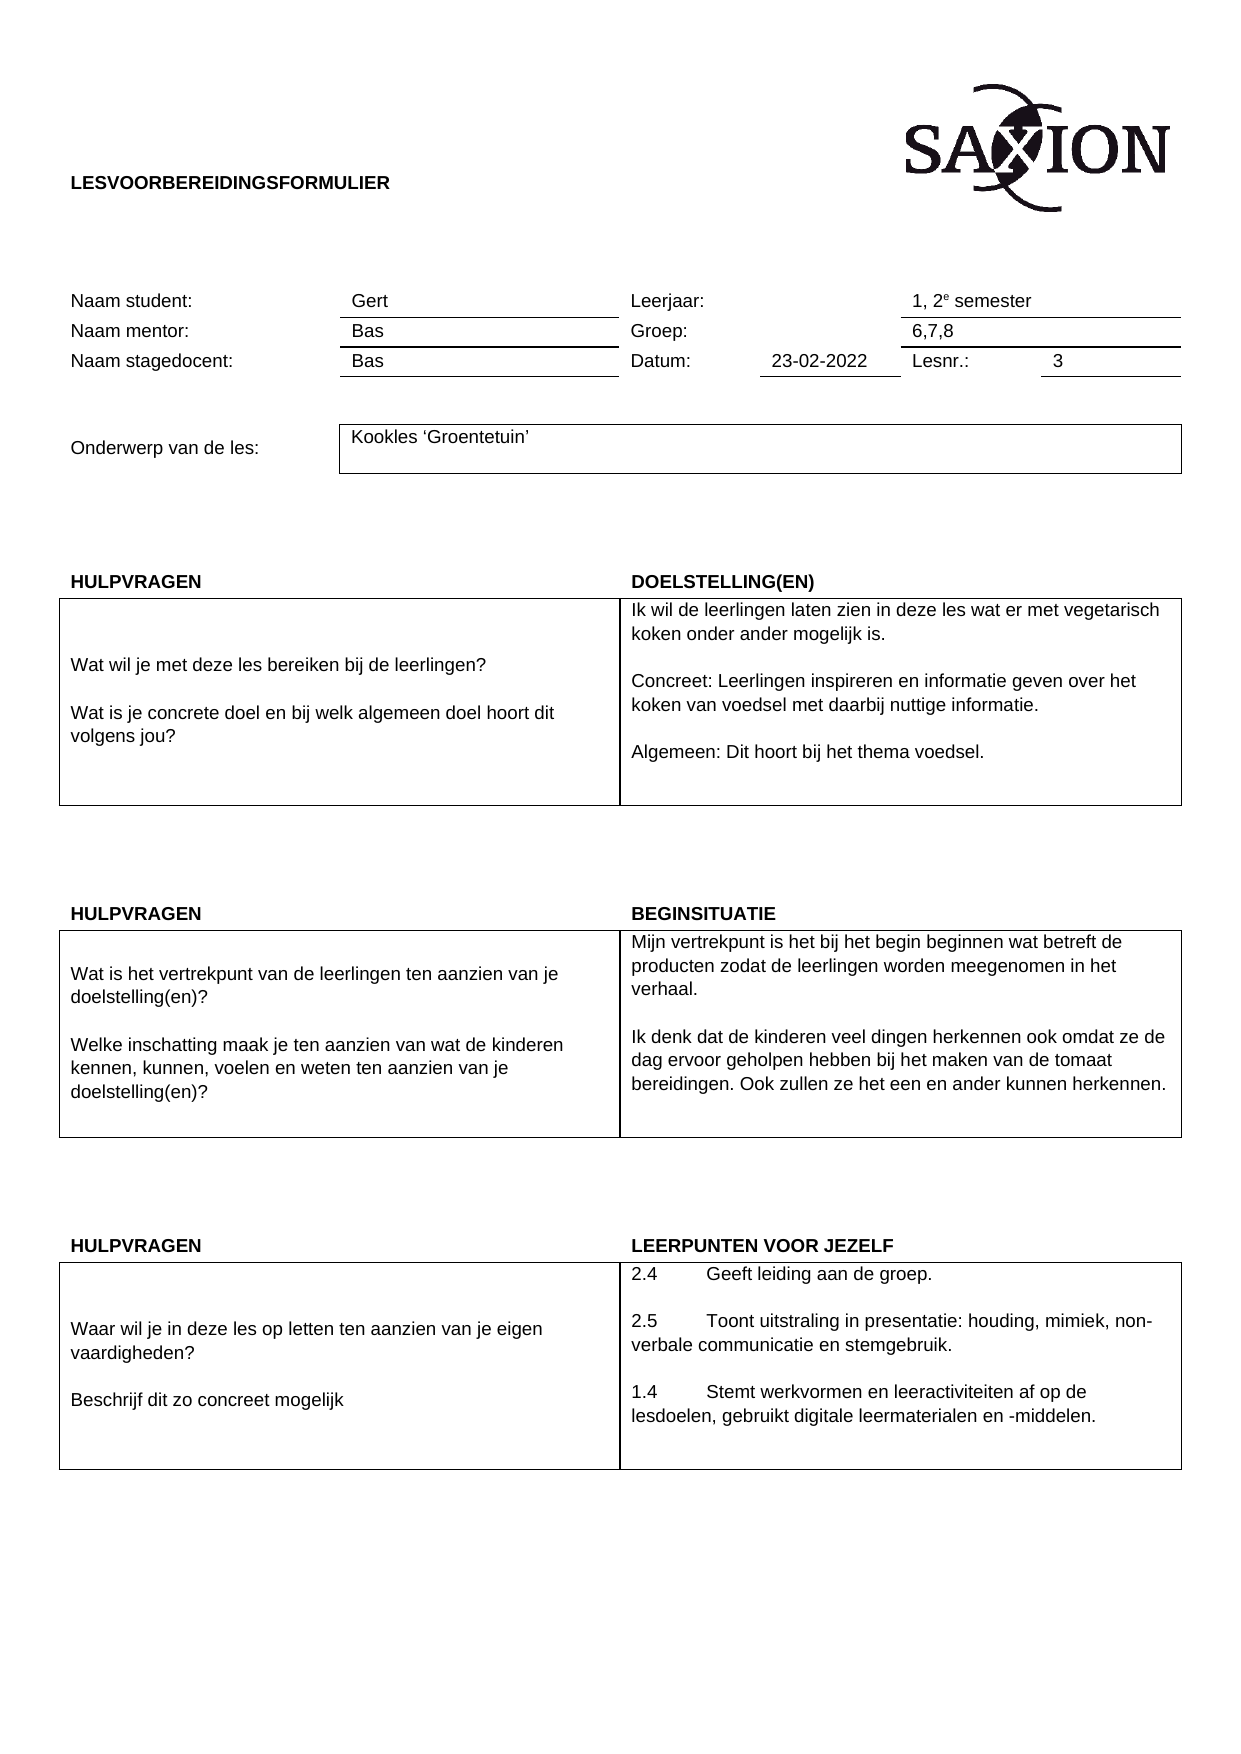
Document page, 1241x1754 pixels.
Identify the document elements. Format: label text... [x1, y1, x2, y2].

table_header Naam student: [59, 287, 340, 317]
table_cell Wat wil je met deze les bereiken bij de leerlingen? Wat is je concrete doel en bij welk algemeen doel hoort dit volgens jou? [60, 599, 619, 805]
table_cell Lesnr.: [901, 348, 1041, 376]
table_cell Bas [340, 348, 619, 376]
table_cell Groep: [619, 317, 901, 346]
table_header [621, 80, 1181, 216]
table_cell 2.4 Geeft leiding aan de groep. 2.5 Toont uitstraling in presentatie: houding, mimiek, non-verbale communicatie en stemgebruik. 1.4 Stemt werkvormen en leeractiviteiten af op de lesdoelen, gebruikt digitale leermaterialen en -middelen. [621, 1263, 1181, 1469]
table_header Leerjaar: [619, 287, 901, 317]
table_header Onderwerp van de les: [59, 424, 339, 473]
table_header HULPVRAGEN [59, 900, 620, 930]
table_cell 6,7,8 [901, 318, 1181, 346]
table_cell Naam mentor: [59, 317, 340, 346]
table_header Kookles ‘Groentetuin’ [340, 425, 1181, 473]
table_header LESVOORBEREIDINGSFORMULIER [59, 80, 621, 216]
table_cell Bas [340, 318, 619, 346]
table_header HULPVRAGEN [59, 1232, 620, 1262]
table_header Gert [340, 287, 619, 317]
table_header HULPVRAGEN [59, 568, 620, 598]
table_header LEERPUNTEN VOOR JEZELF [620, 1232, 1181, 1262]
table_header BEGINSITUATIE [620, 900, 1181, 930]
table_header 1, 2e semester [901, 287, 1181, 317]
table_cell Datum: [619, 346, 760, 376]
table_cell Mijn vertrekpunt is het bij het begin beginnen wat betreft de producten zodat de leerlingen worden meegenomen in het verhaal. Ik denk dat de kinderen veel dingen herkennen ook omdat ze de dag ervoor geholpen hebben bij het maken van de tomaat bereidingen. Ook zullen ze het een en ander kunnen herkennen. [621, 931, 1181, 1137]
table_cell 23-02-2022 [760, 346, 901, 376]
table_cell Ik wil de leerlingen laten zien in deze les wat er met vegetarisch koken onder ander mogelijk is. Concreet: Leerlingen inspireren en informatie geven over het koken van voedsel met daarbij nuttige informatie. Algemeen: Dit hoort bij het thema voedsel. [621, 599, 1181, 805]
table_header DOELSTELLING(EN) [620, 568, 1181, 598]
table_cell Naam stagedocent: [59, 346, 340, 376]
table_cell Wat is het vertrekpunt van de leerlingen ten aanzien van je doelstelling(en)? Welke inschatting maak je ten aanzien van wat de kinderen kennen, kunnen, voelen en weten ten aanzien van je doelstelling(en)? [60, 931, 619, 1137]
table_cell Waar wil je in deze les op letten ten aanzien van je eigen vaardigheden? Beschrijf dit zo concreet mogelijk [60, 1263, 619, 1469]
picture [906, 80, 1170, 215]
table_cell 3 [1041, 348, 1181, 376]
